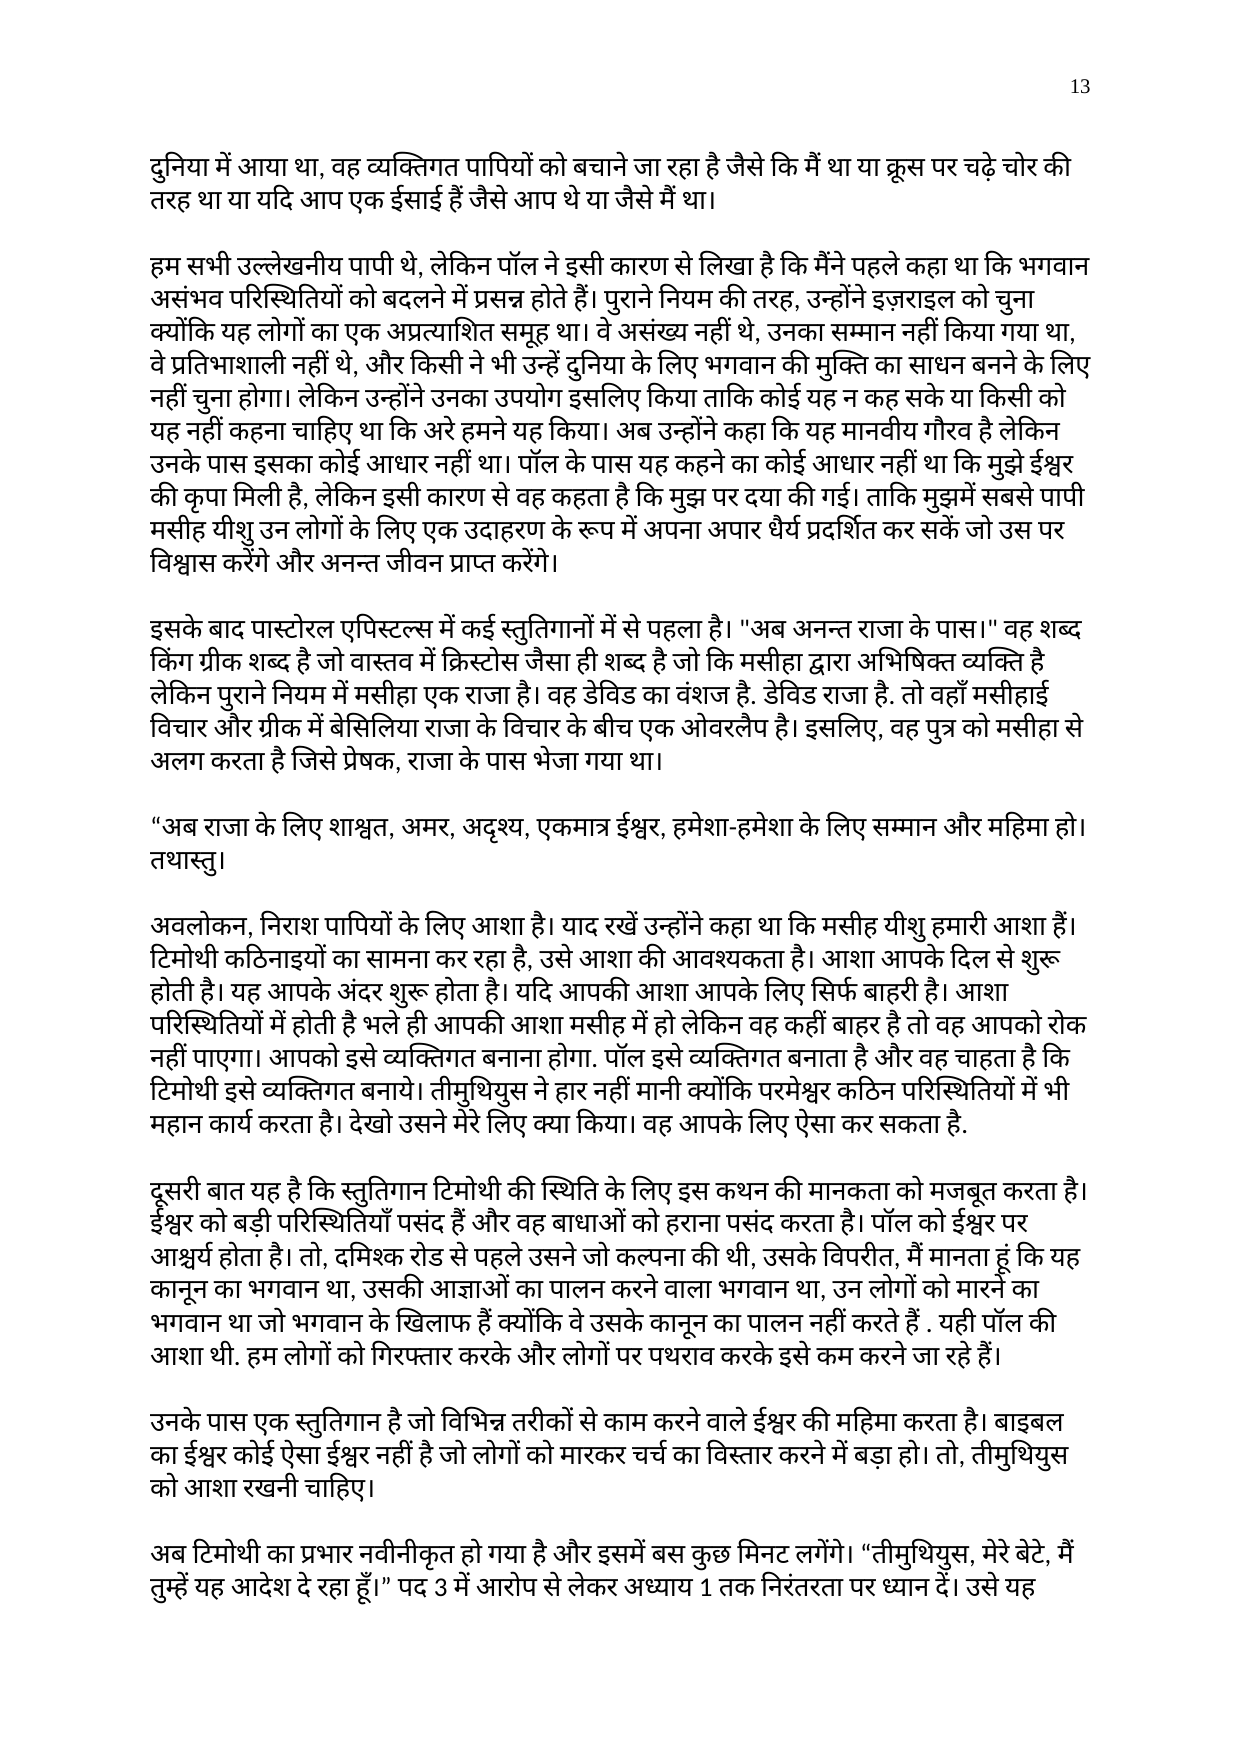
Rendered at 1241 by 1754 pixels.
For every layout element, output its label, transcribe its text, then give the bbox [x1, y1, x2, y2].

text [150, 150, 1090, 216]
text हम सभी उल्लेखनीय पापी थे, लेकिन पॉल ने इसी कारण से लिखा है कि मैंने पहले कहा था कि भगवान असंभव परिस्थितियों को बदलने में प्रसन्न होते हैं। पुराने नियम की तरह, उन्होंने इज़राइल को चुना क्योंकि यह लोगों का एक अप्रत्याशित समूह था। वे असंख्य नहीं थे, उनका सम्मान नहीं किया गया था, वे प्रतिभाशाली नहीं थे, और किसी ने भी उन्हें दुनिया के लिए भगवान की मुक्ति का साधन बनने के लिए नहीं चुना होगा। लेकिन उन्होंने उनका उपयोग इसलिए किया ताकि कोई यह न कह सके या किसी को यह नहीं कहना चाहिए था कि अरे हमने यह किया। अब उन्होंने कहा कि यह मानवीय गौरव है लेकिन उनके पास इसका कोई आधार नहीं था। पॉल के पास यह कहने का कोई आधार नहीं था कि मुझे ईश्वर की कृपा मिली है, लेकिन इसी कारण से वह कहता है कि मुझ पर दया की गई। ताकि मुझमें सबसे पापी मसीह यीशु उन लोगों के लिए एक उदाहरण के रूप में अपना अपार धैर्य प्रदर्शित कर सकें जो उस पर विश्वास करेंगे और अनन्त जीवन प्राप्त करेंगे। [150, 249, 1090, 579]
text अवलोकन, निराश पापियों के लिए आशा है। याद रखें उन्होंने कहा था कि मसीह यीशु हमारी आशा हैं। टिमोथी कठिनाइयों का सामना कर रहा है, उसे आशा की आवश्यकता है। आशा आपके दिल से शुरू होती है। यह आपके अंदर शुरू होता है। यदि आपकी आशा आपके लिए सिर्फ बाहरी है। आशा परिस्थितियों में होती है भले ही आपकी आशा मसीह में हो लेकिन वह कहीं बाहर है तो वह आपको रोक नहीं पाएगा। आपको इसे व्यक्तिगत बनाना होगा. पॉल इसे व्यक्तिगत बनाता है और वह चाहता है कि टिमोथी इसे व्यक्तिगत बनाये। तीमुथियुस ने हार नहीं मानी क्योंकि परमेश्वर कठिन परिस्थितियों में भी महान कार्य करता है। देखो उसने मेरे लिए क्या किया। वह आपके लिए ऐसा कर सकता है. दूसरी बात यह है कि स्तुतिगान टिमोथी की स्थिति के लिए इस कथन की मानकता को मजबूत करता है। ईश्वर को बड़ी परिस्थितियाँ पसंद हैं और वह बाधाओं को हराना पसंद करता है। पॉल को ईश्वर पर आश्चर्य होता है। तो, दमिश्क रोड से पहले उसने जो कल्पना की थी, उसके विपरीत, मैं मानता हूं कि यह कानून का भगवान था, उसकी आज्ञाओं का पालन करने वाला भगवान था, उन लोगों को मारने का भगवान था जो भगवान के खिलाफ हैं क्योंकि वे उसके कानून का पालन नहीं करते हैं . यही पॉल की आशा थी. हम लोगों को गिरफ्तार करके और लोगों पर पथराव करके इसे कम करने जा रहे हैं। [150, 909, 1090, 1372]
text उनके पास एक स्तुतिगान है जो विभिन्न तरीकों से काम करने वाले ईश्वर की महिमा करता है। बाइबल का ईश्वर कोई ऐसा ईश्वर नहीं है जो लोगों को मारकर चर्च का विस्तार करने में बड़ा हो। तो, तीमुथियुस को आशा रखनी चाहिए। [150, 1405, 1090, 1504]
text “अब राजा के लिए शाश्वत, अमर, अदृश्य, एकमात्र ईश्वर, हमेशा-हमेशा के लिए सम्मान और महिमा हो। तथास्तु। [150, 810, 1090, 876]
text इसके बाद पास्टोरल एपिस्टल्स में कई स्तुतिगानों में से पहला है। "अब अनन्त राजा के पास।" वह शब्द किंग ग्रीक शब्द है जो वास्तव में क्रिस्टोस जैसा ही शब्द है जो कि मसीहा द्वारा अभिषिक्त व्यक्ति है लेकिन पुराने नियम में मसीहा एक राजा है। वह डेविड का वंशज है. डेविड राजा है. तो वहाँ मसीहाई विचार और ग्रीक में बेसिलिया राजा के विचार के बीच एक ओवरलैप है। इसलिए, वह पुत्र को मसीहा से अलग करता है जिसे प्रेषक, राजा के पास भेजा गया था। [150, 612, 1090, 777]
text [150, 1537, 1090, 1603]
